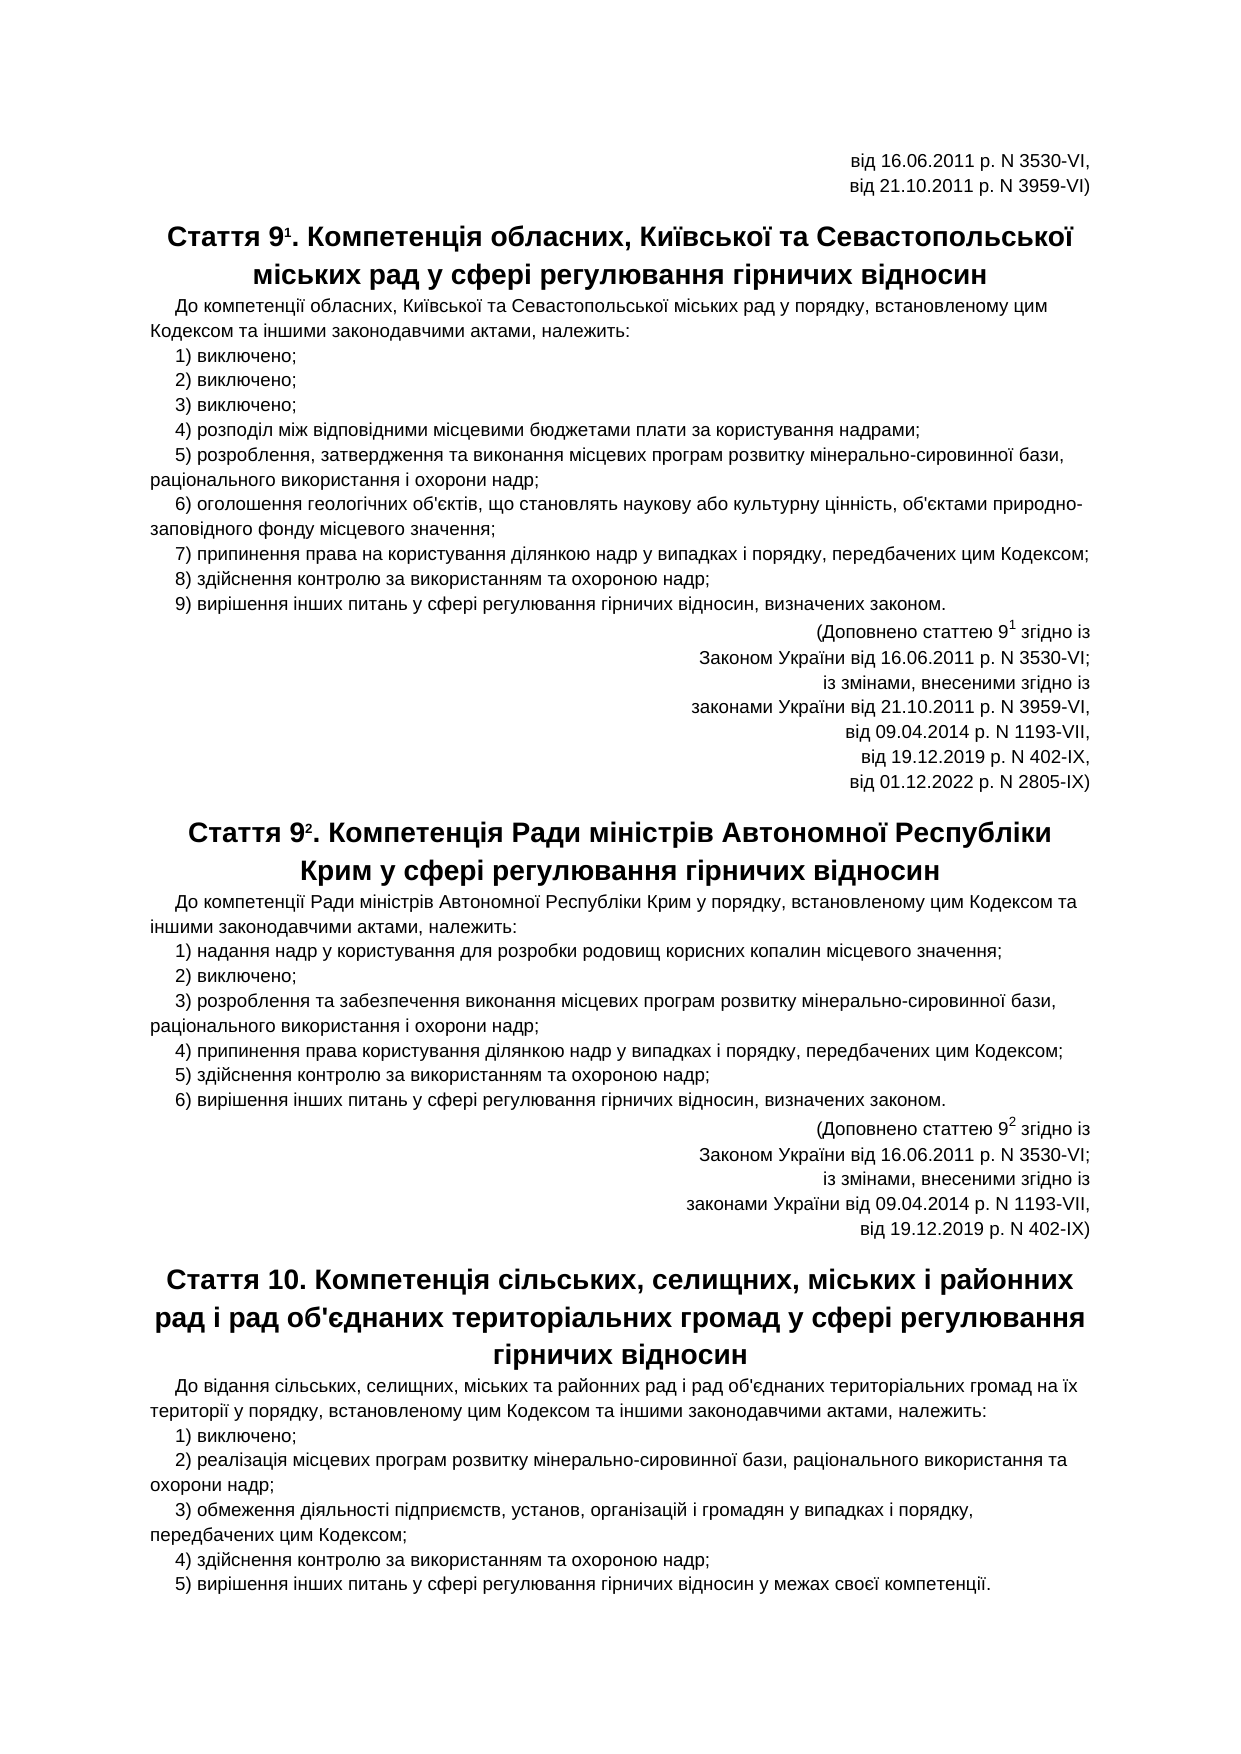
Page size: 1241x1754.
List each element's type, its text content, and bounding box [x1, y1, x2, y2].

subtitle Стаття 10. Компетенція сільських, селищних, міських і районних рад і рад об'єднаних територіальних громад у сфері регулювання гірничих відносин [150, 1263, 1090, 1370]
text 9) вирішення інших питань у сфері регулювання гірничих відносин, визначених законом. [150, 592, 1090, 614]
text 6) оголошення геологічних об'єктів, що становлять наукову або культурну цінність, об'єктами природно-заповідного фонду місцевого значення; [150, 493, 1090, 539]
text 3) розроблення та забезпечення виконання місцевих програм розвитку мінерально-сировинної бази, раціонального використання і охорони надр; [150, 990, 1090, 1036]
subtitle Стаття 91. Компетенція обласних, Київської та Севастопольської міських рад у сфері регулювання гірничих відносин [150, 220, 1090, 290]
text 2) реалізація місцевих програм розвитку мінерально-сировинної бази, раціонального використання та охорони надр; [150, 1449, 1090, 1496]
text До відання сільських, селищних, міських та районних рад і рад об'єднаних територіальних громад на їх території у порядку, встановленому цим Кодексом та іншими законодавчими актами, належить: [150, 1375, 1090, 1421]
text До компетенції Ради міністрів Автономної Республіки Крим у порядку, встановленому цим Кодексом та іншими законодавчими актами, належить: [150, 891, 1090, 937]
text 3) обмеження діяльності підприємств, установ, організацій і громадян у випадках і порядку, передбачених цим Кодексом; [150, 1499, 1090, 1545]
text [150, 150, 1090, 196]
text (Доповнено статтею 91 згідно із Законом України від 16.06.2011 р. N 3530-VI; із змінами, внесеними згідно із законами України від 21.10.2011 р. N 3959-VI, від 09.04.2014 р. N 1193-VII, від 19.12.2019 р. N 402-IX, від 01.12.2022 р. N 2805-IX) [150, 617, 1090, 792]
text 5) здійснення контролю за використанням та охороною надр; [150, 1064, 1090, 1086]
text 4) розподіл між відповідними місцевими бюджетами плати за користування надрами; [150, 419, 1090, 440]
text 3) виключено; [150, 394, 1090, 416]
text 5) вирішення інших питань у сфері регулювання гірничих відносин у межах своєї компетенції. [150, 1573, 1090, 1595]
text 4) припинення права користування ділянкою надр у випадках і порядку, передбачених цим Кодексом; [150, 1039, 1090, 1061]
text 2) виключено; [150, 965, 1090, 987]
text 1) виключено; [150, 1424, 1090, 1446]
text (Доповнено статтею 92 згідно із Законом України від 16.06.2011 р. N 3530-VI; із змінами, внесеними згідно із законами України від 09.04.2014 р. N 1193-VII, від 19.12.2019 р. N 402-IX) [150, 1114, 1090, 1239]
text 1) виключено; [150, 344, 1090, 366]
text 5) розроблення, затвердження та виконання місцевих програм розвитку мінерально-сировинної бази, раціонального використання і охорони надр; [150, 443, 1090, 490]
text 6) вирішення інших питань у сфері регулювання гірничих відносин, визначених законом. [150, 1089, 1090, 1111]
text 7) припинення права на користування ділянкою надр у випадках і порядку, передбачених цим Кодексом; [150, 543, 1090, 564]
text 2) виключено; [150, 369, 1090, 391]
text 4) здійснення контролю за використанням та охороною надр; [150, 1548, 1090, 1570]
subtitle Стаття 92. Компетенція Ради міністрів Автономної Республіки Крим у сфері регулювання гірничих відносин [150, 816, 1090, 886]
text 8) здійснення контролю за використанням та охороною надр; [150, 567, 1090, 589]
text 1) надання надр у користування для розробки родовищ корисних копалин місцевого значення; [150, 940, 1090, 962]
text До компетенції обласних, Київської та Севастопольської міських рад у порядку, встановленому цим Кодексом та іншими законодавчими актами, належить: [150, 295, 1090, 341]
